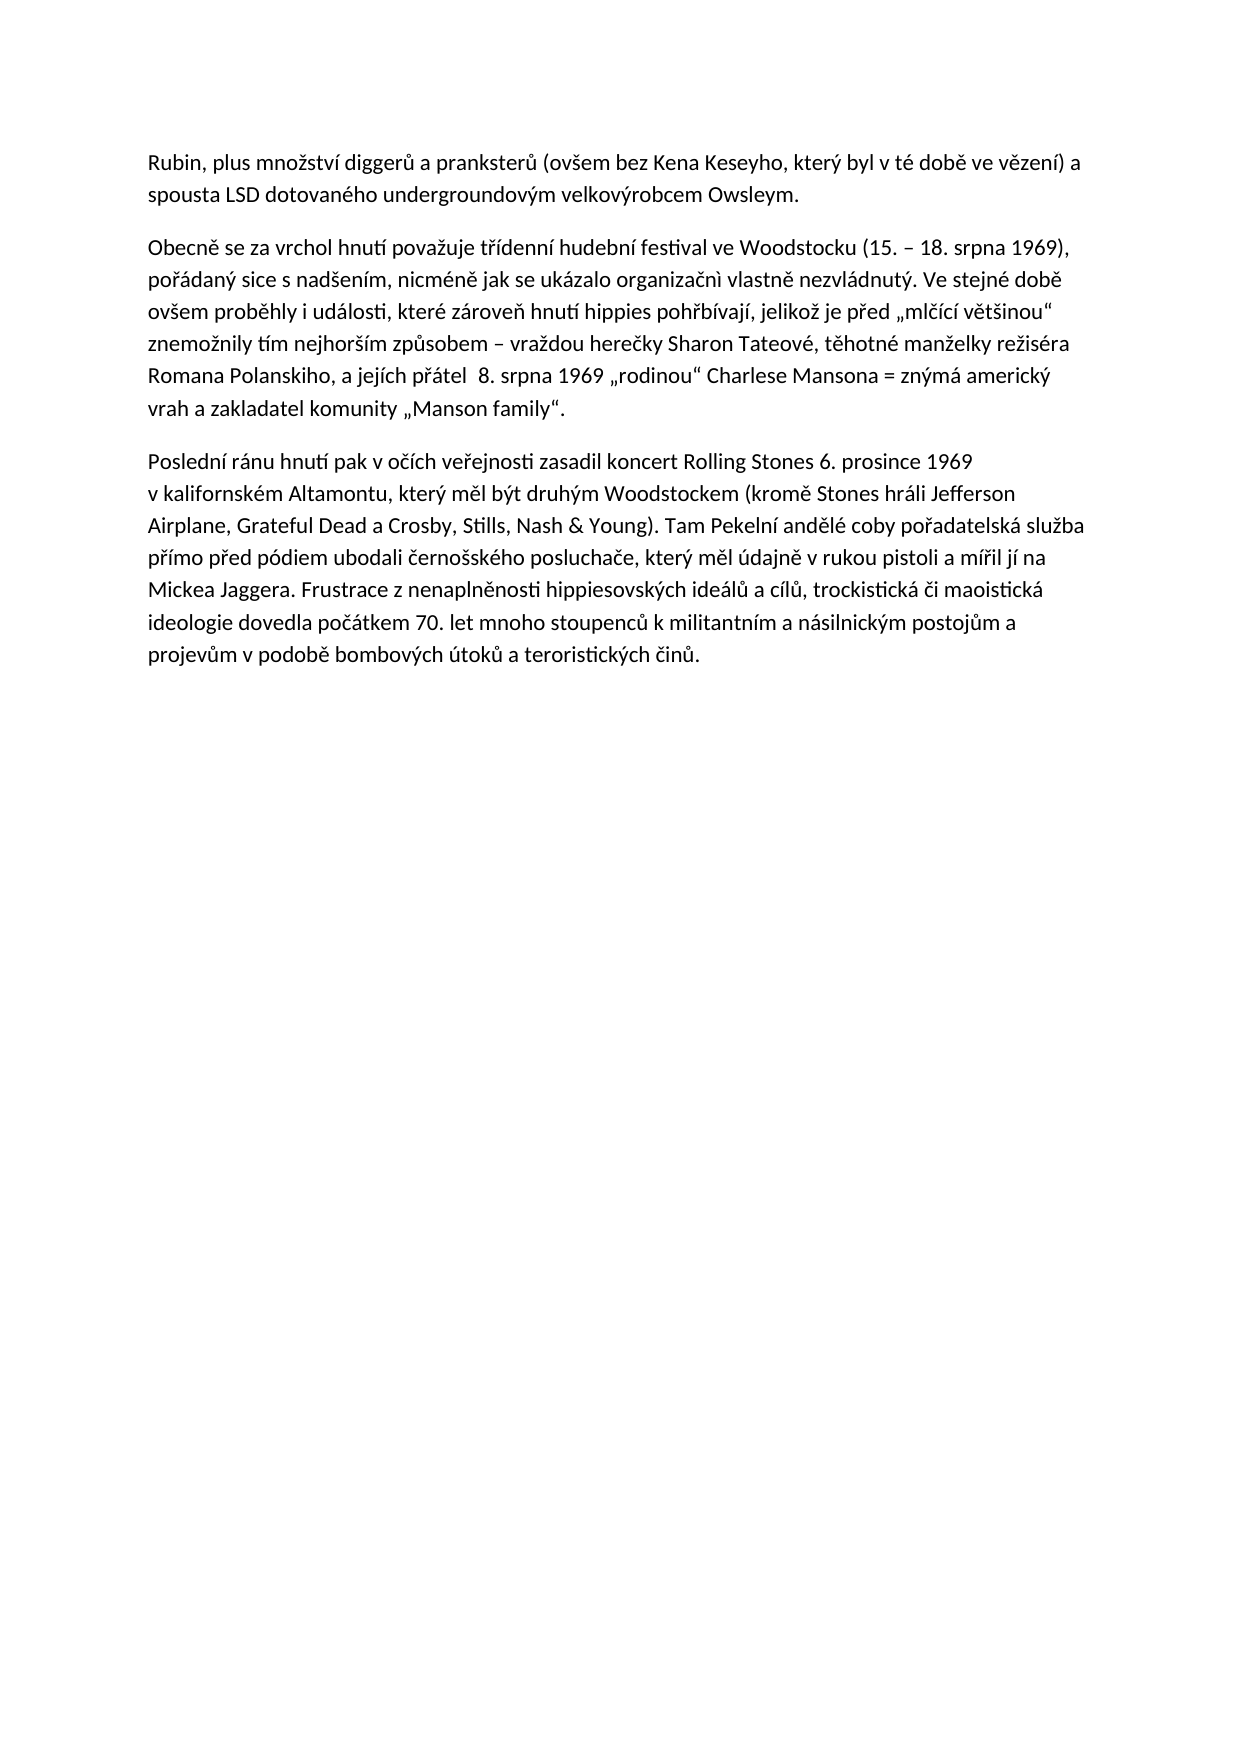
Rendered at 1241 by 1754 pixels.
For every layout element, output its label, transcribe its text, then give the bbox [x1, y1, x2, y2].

text Obecně se za vrchol hnutí považuje třídenní hudební festival ve Woodstocku (15. – 18. srpna 1969), pořádaný sice s nadšením, nicméně jak se ukázalo organizačnì vlastně nezvládnutý. Ve stejné době ovšem proběhly i události, které zároveň hnutí hippies pohřbívají, jelikož je před „mlčící většinou“ znemožnily tím nejhorším způsobem – vraždou herečky Sharon Tateové, těhotné manželky režiséra Romana Polanskiho, a jejích přátel 8. srpna 1969 „rodinou“ Charlese Mansona = znýmá americký vrah a zakladatel komunity „Manson family“. [148, 233, 1093, 422]
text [148, 148, 1093, 208]
text Poslední ránu hnutí pak v očích veřejnosti zasadil koncert Rolling Stones 6. prosince 1969 v kalifornském Altamontu, který měl být druhým Woodstockem (kromě Stones hráli Jefferson Airplane, Grateful Dead a Crosby, Stills, Nash & Young). Tam Pekelní andělé coby pořadatelská služba přímo před pódiem ubodali černošského posluchače, který měl údajně v rukou pistoli a mířil jí na Mickea Jaggera. Frustrace z nenaplněnosti hippiesovských ideálů a cílů, trockistická či maoistická ideologie dovedla počátkem 70. let mnoho stoupenců k militantním a násilnickým postojům a projevům v podobě bombových útoků a teroristických činů. [148, 447, 1093, 668]
